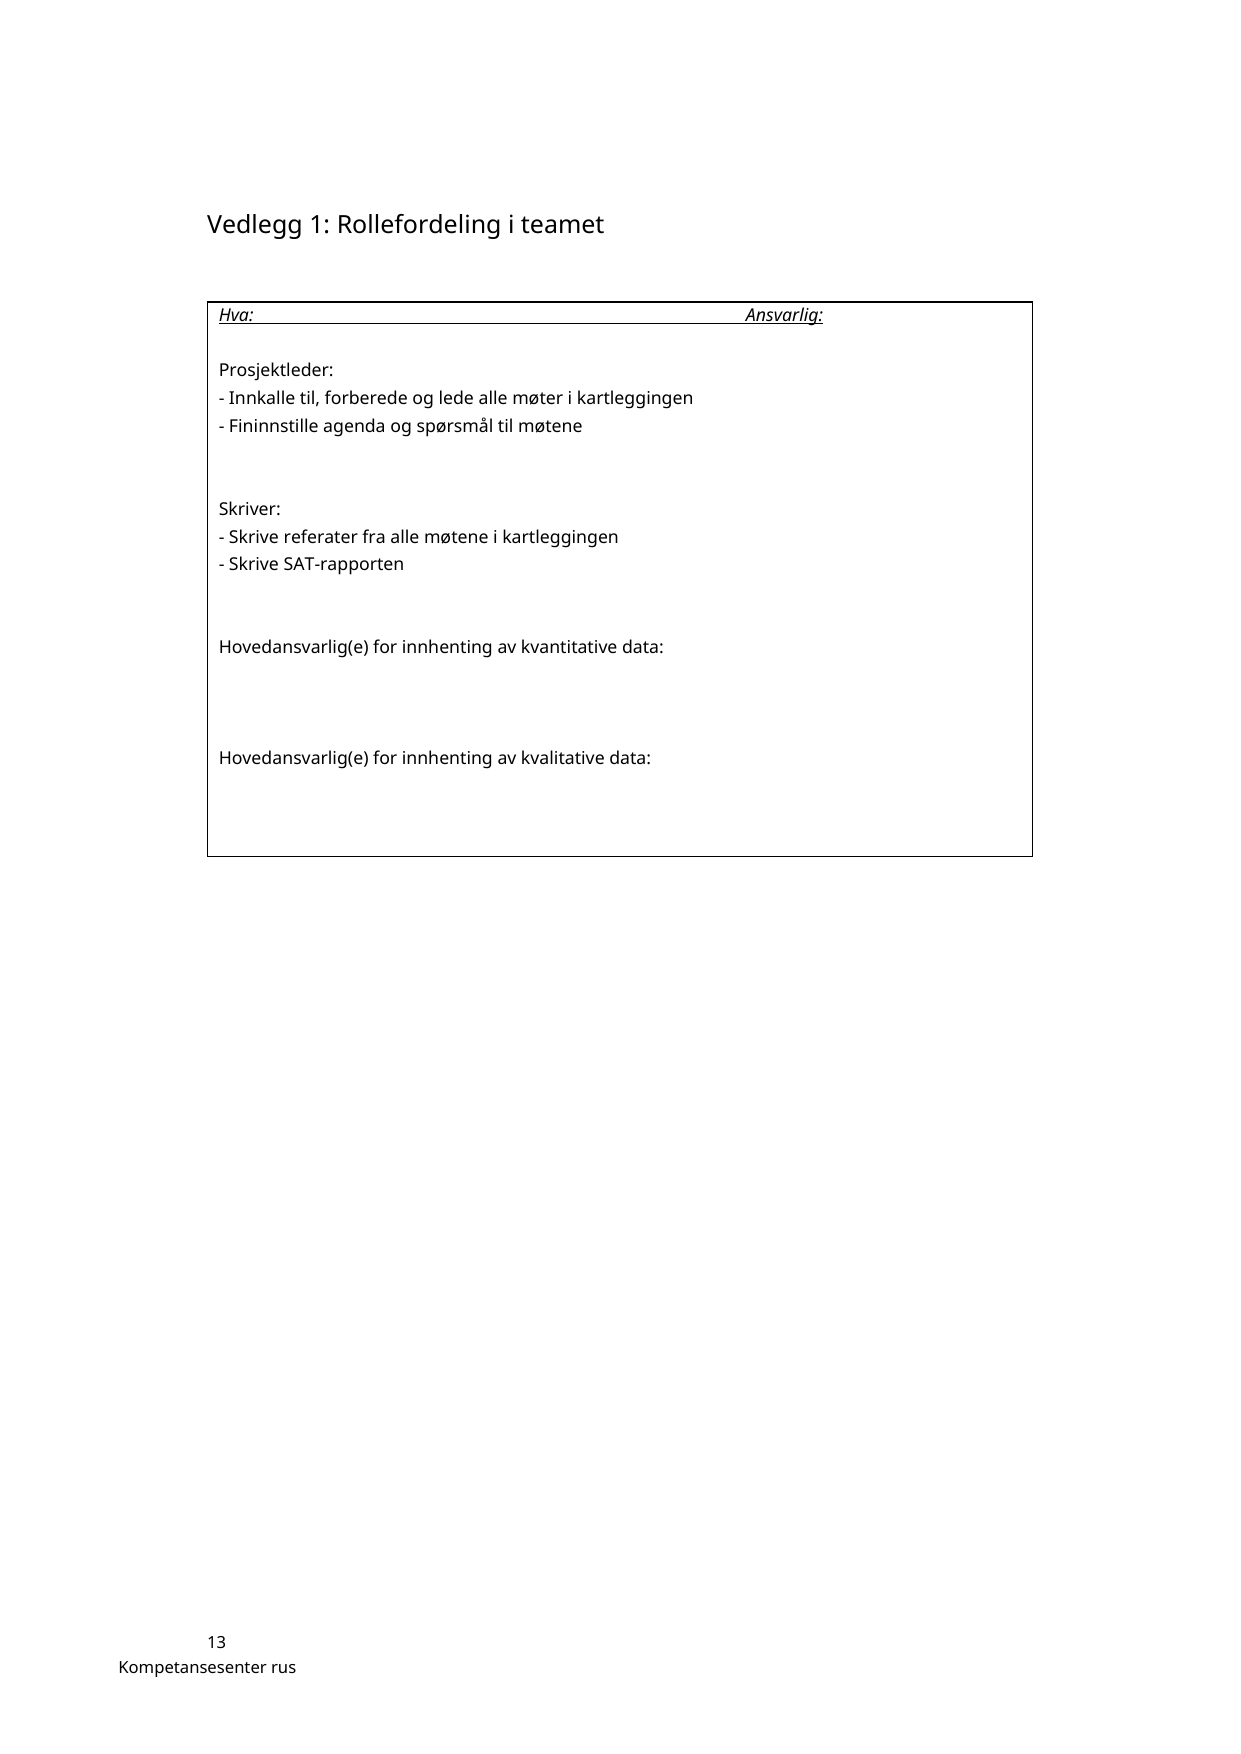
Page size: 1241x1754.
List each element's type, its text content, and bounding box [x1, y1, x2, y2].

text Vedlegg 1: Rollefordeling i teamet [207, 207, 1033, 241]
table_header Hva: Ansvarlig: Prosjektleder: - Innkalle til, forberede og lede alle møter i kartleggingen - Fininnstille agenda og spørsmål til møtene Skriver: - Skrive referater fra alle møtene i kartleggingen - Skrive SAT-rapporten Hovedansvarlig(e) for innhenting av kvantitative data: Hovedansvarlig(e) for innhenting av kvalitative data: [208, 303, 1032, 856]
